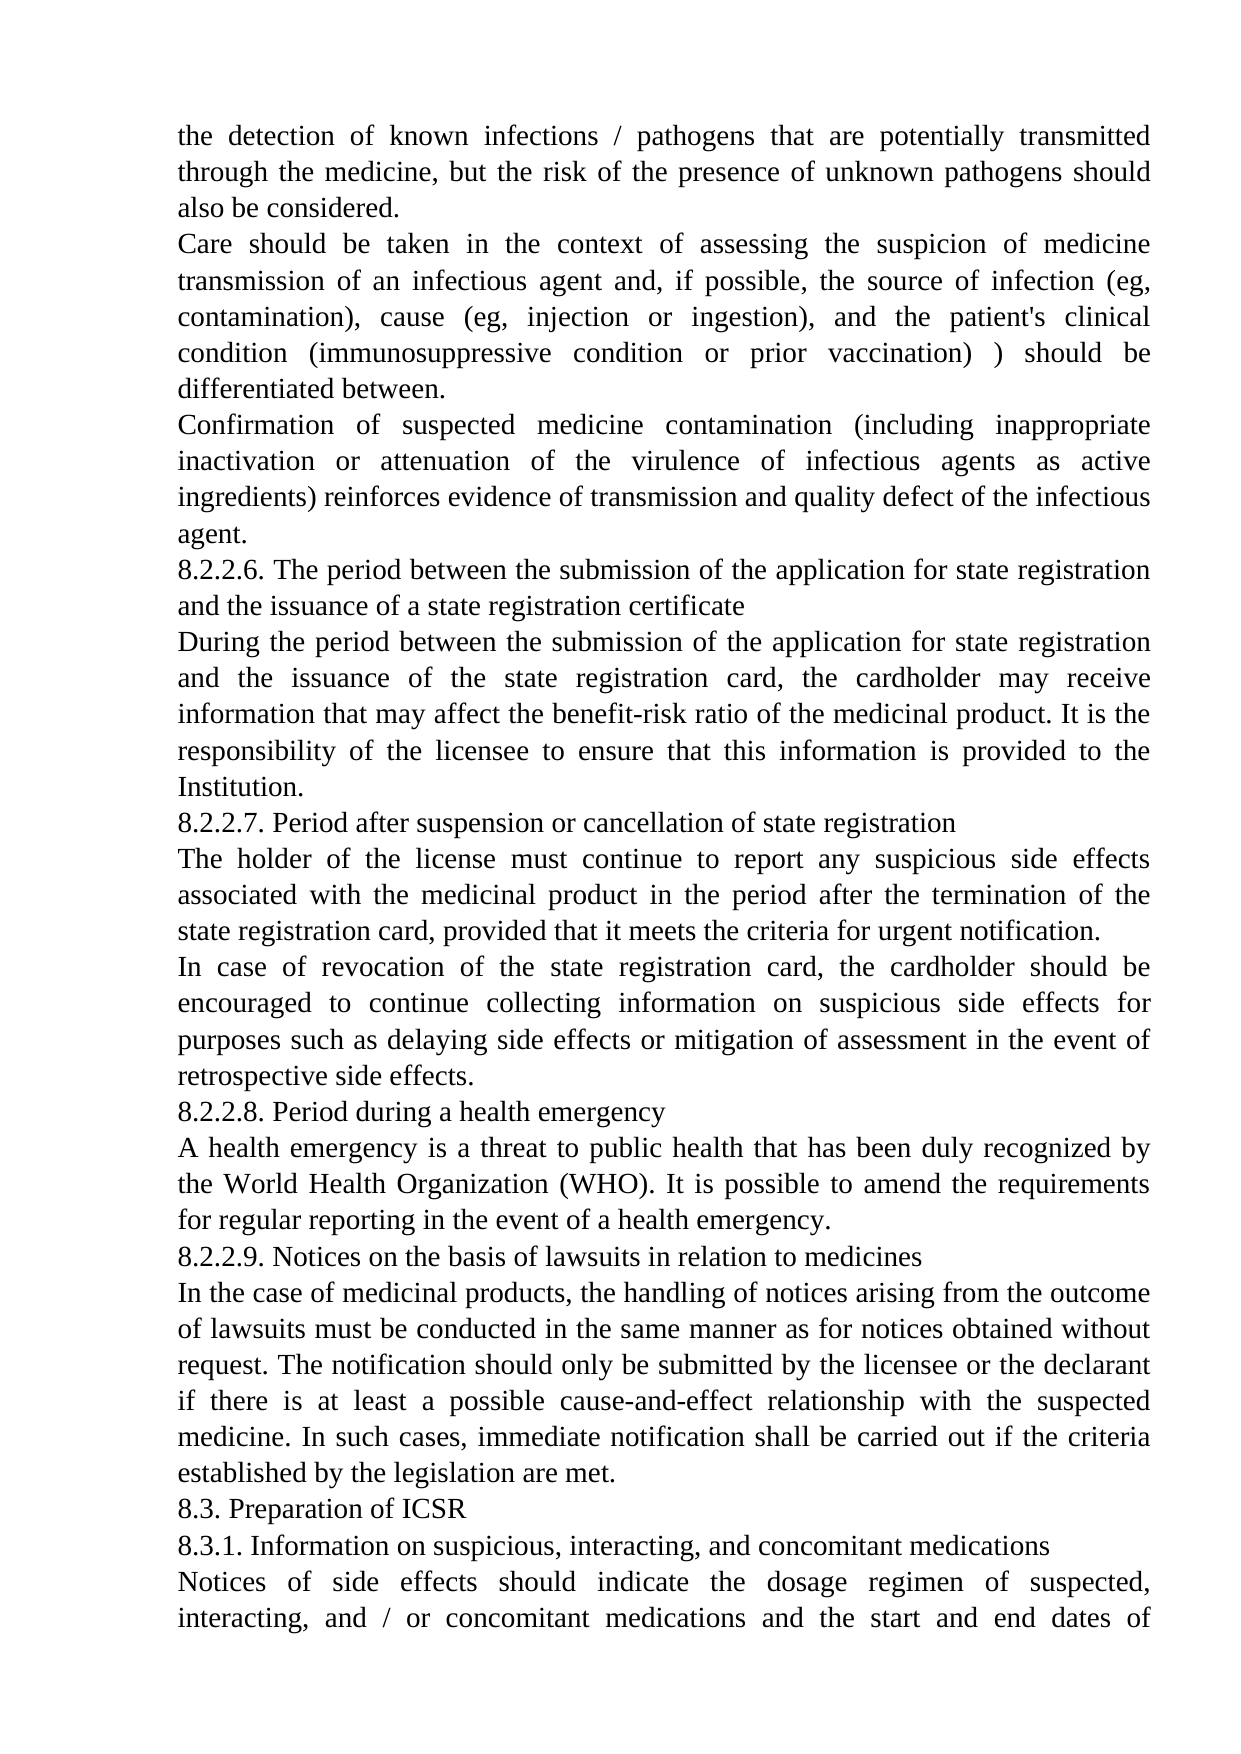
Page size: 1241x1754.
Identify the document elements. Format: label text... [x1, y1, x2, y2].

text 8.3. Preparation of ICSR [177, 1492, 1152, 1525]
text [177, 118, 1152, 224]
text Care should be taken in the context of assessing the suspicion of medicine transmission of an infectious agent and, if possible, the source of infection (eg, contamination), cause (eg, injection or ingestion), and the patient's clinical condition (immunosuppressive condition or prior vaccination) ) should be differentiated between. [177, 227, 1152, 405]
text A health emergency is a threat to public health that has been duly recognized by the World Health Organization (WHO). It is possible to amend the requirements for regular reporting in the event of a health emergency. [177, 1130, 1152, 1236]
text 8.2.2.9. Notices on the basis of lawsuits in relation to medicines [177, 1239, 1152, 1272]
text 8.2.2.8. Period during a health emergency [177, 1094, 1152, 1128]
text During the period between the submission of the application for state registration and the issuance of the state registration card, the cardholder may receive information that may affect the benefit-risk ratio of the medicinal product. It is the responsibility of the licensee to ensure that this information is provided to the Institution. [177, 624, 1152, 802]
text 8.2.2.6. The period between the submission of the application for state registration and the issuance of a state registration certificate [177, 552, 1152, 622]
text 8.3.1. Information on suspicious, interacting, and concomitant medications [177, 1528, 1152, 1561]
text 8.2.2.7. Period after suspension or cancellation of state registration [177, 805, 1152, 838]
text In case of revocation of the state registration card, the cardholder should be encouraged to continue collecting information on suspicious side effects for purposes such as delaying side effects or mitigation of assessment in the event of retrospective side effects. [177, 949, 1152, 1091]
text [177, 1564, 1152, 1634]
text Confirmation of suspected medicine contamination (including inappropriate inactivation or attenuation of the virulence of infectious agents as active ingredients) reinforces evidence of transmission and quality defect of the infectious agent. [177, 407, 1152, 549]
text In the case of medicinal products, the handling of notices arising from the outcome of lawsuits must be conducted in the same manner as for notices obtained without request. The notification should only be submitted by the licensee or the declarant if there is at least a possible cause-and-effect relationship with the suspected medicine. In such cases, immediate notification shall be carried out if the criteria established by the legislation are met. [177, 1275, 1152, 1489]
text The holder of the license must continue to report any suspicious side effects associated with the medicinal product in the period after the termination of the state registration card, provided that it meets the criteria for urgent notification. [177, 841, 1152, 947]
